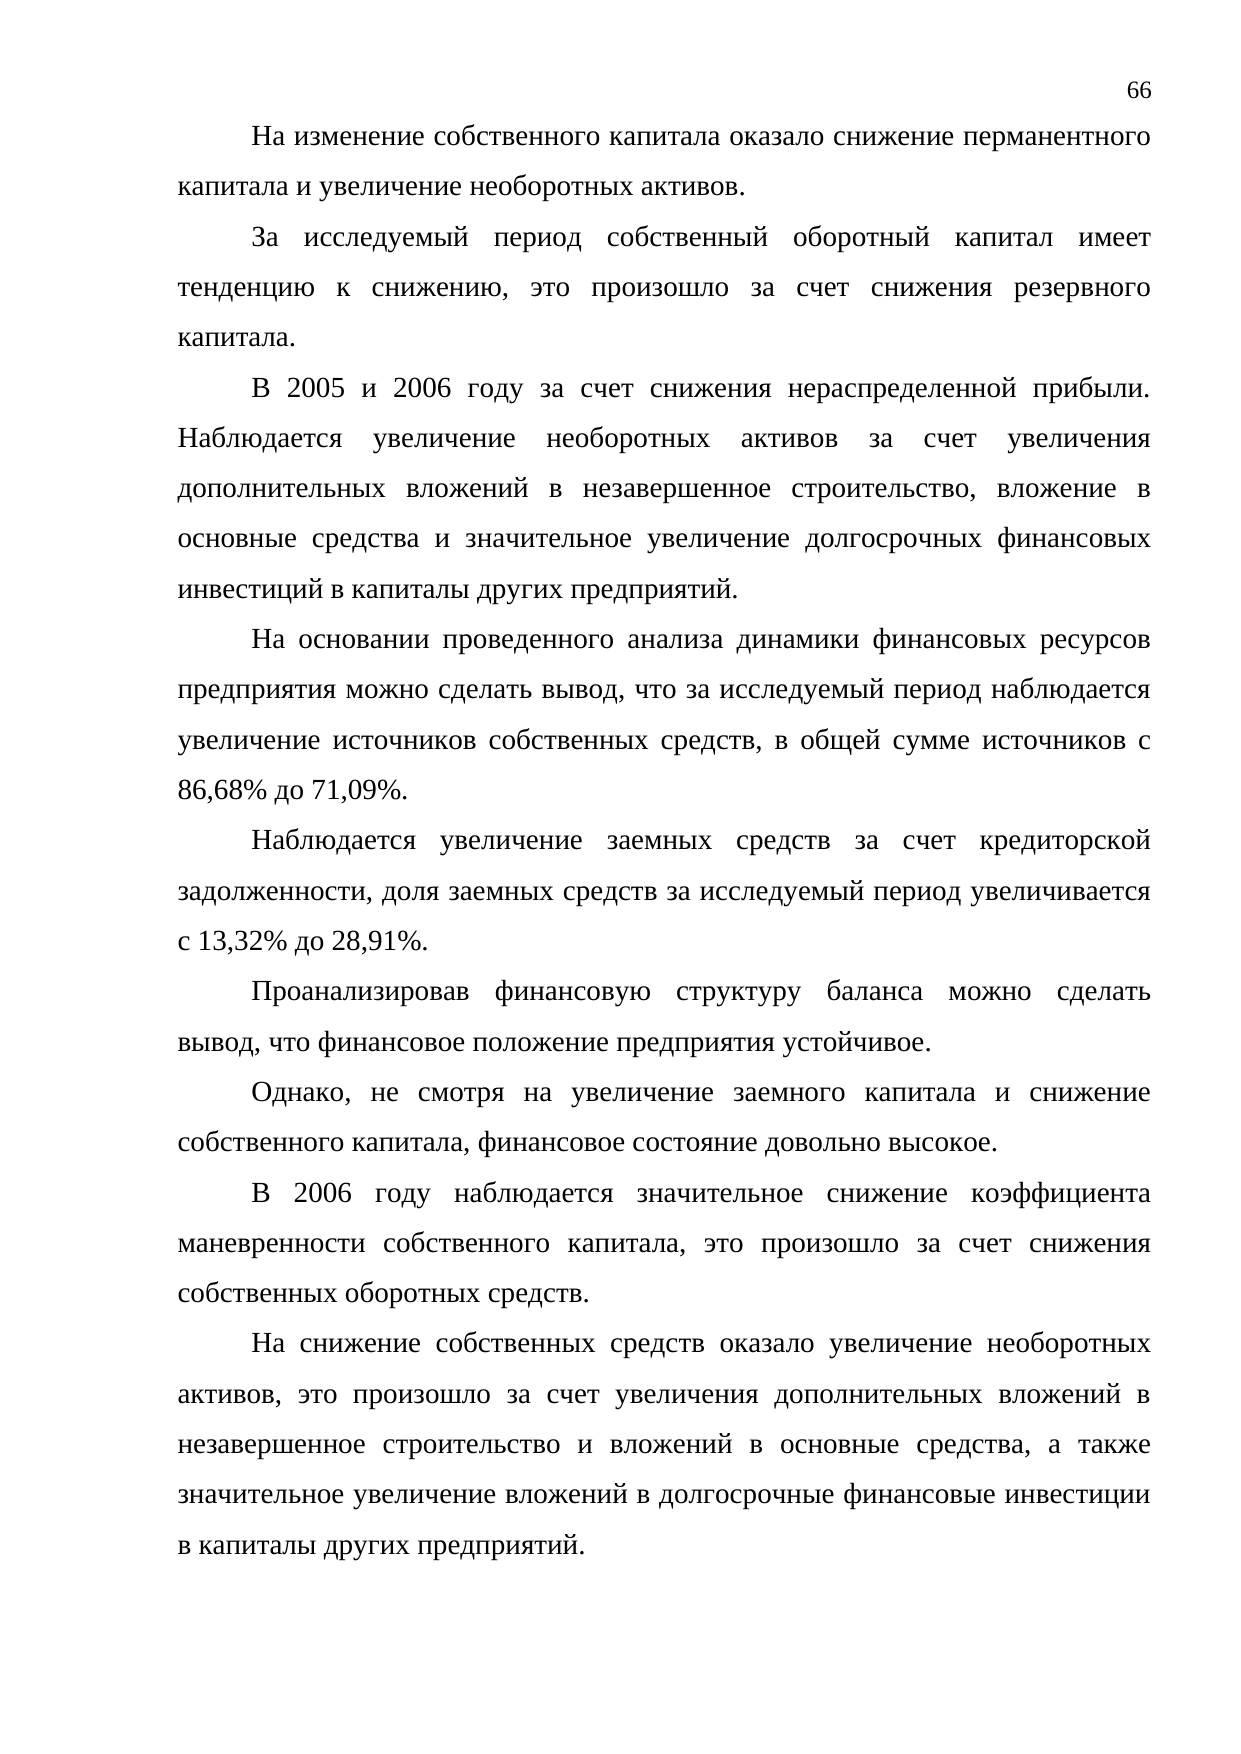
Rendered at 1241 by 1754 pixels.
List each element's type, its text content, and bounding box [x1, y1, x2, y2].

text Однако, не смотря на увеличение заемного капитала и снижение собственного капитала, финансовое состояние довольно высокое. [177, 1074, 1152, 1158]
text На основании проведенного анализа динамики финансовых ресурсов предприятия можно сделать вывод, что за исследуемый период наблюдается увеличение источников собственных средств, в общей сумме источников с 86,68% до 71,09%. [177, 621, 1152, 806]
text Наблюдается увеличение заемных средств за счет кредиторской задолженности, доля заемных средств за исследуемый период увеличивается с 13,32% до 28,91%. [177, 822, 1152, 957]
text На снижение собственных средств оказало увеличение необоротных активов, это произошло за счет увеличения дополнительных вложений в незавершенное строительство и вложений в основные средства, а также значительное увеличение вложений в долгосрочные финансовые инвестиции в капиталы других предприятий. [177, 1326, 1152, 1560]
text В 2005 и 2006 году за счет снижения нераспределенной прибыли. Наблюдается увеличение необоротных активов за счет увеличения дополнительных вложений в незавершенное строительство, вложение в основные средства и значительное увеличение долгосрочных финансовых инвестиций в капиталы других предприятий. [177, 370, 1152, 604]
text Проанализировав финансовую структуру баланса можно сделать вывод, что финансовое положение предприятия устойчивое. [177, 973, 1152, 1057]
text На изменение собственного капитала оказало снижение перманентного капитала и увеличение необоротных активов. [177, 118, 1152, 202]
text За исследуемый период собственный оборотный капитал имеет тенденцию к снижению, это произошло за счет снижения резервного капитала. [177, 219, 1152, 353]
text В 2006 году наблюдается значительное снижение коэффициента маневренности собственного капитала, это произошло за счет снижения собственных оборотных средств. [177, 1175, 1152, 1309]
